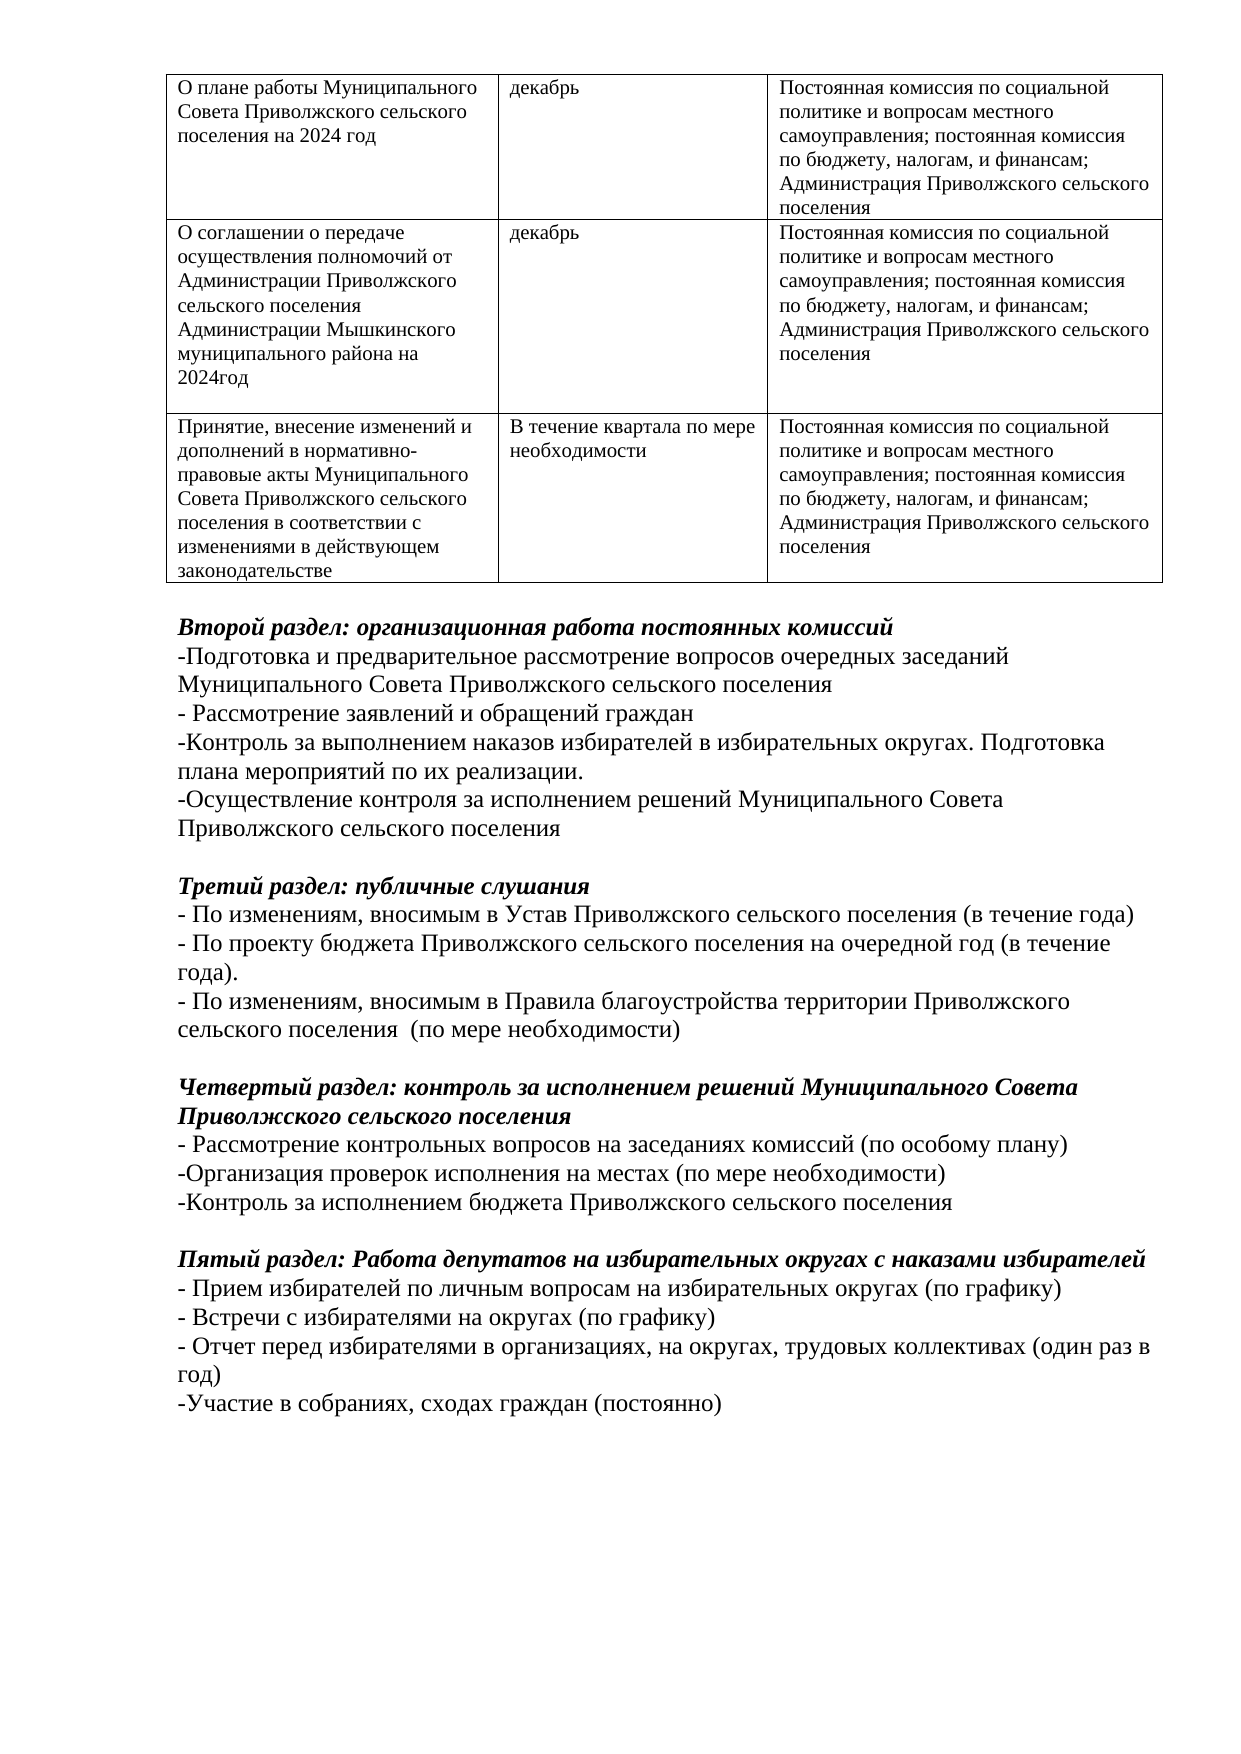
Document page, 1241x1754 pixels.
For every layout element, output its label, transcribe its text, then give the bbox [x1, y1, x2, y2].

table_cell декабрь [499, 75, 767, 219]
table_cell О плане работы Муниципального Совета Приволжского сельского поселения на 2024 год [167, 75, 498, 219]
text -Контроль за выполнением наказов избирателей в избирательных округах. Подготовка плана мероприятий по их реализации. [177, 727, 1152, 784]
text - По изменениям, вносимым в Устав Приволжского сельского поселения (в течение года) [177, 899, 1152, 928]
text Четвертый раздел: контроль за исполнением решений Муниципального Совета Приволжского сельского поселения [177, 1072, 1152, 1129]
text - Рассмотрение контрольных вопросов на заседаниях комиссий (по особому плану) [177, 1129, 1152, 1158]
text Третий раздел: публичные слушания [177, 871, 1152, 899]
text -Осуществление контроля за исполнением решений Муниципального Совета Приволжского сельского поселения [177, 784, 1152, 842]
text Второй раздел: организационная работа постоянных комиссий [177, 612, 1152, 641]
table_cell декабрь [499, 220, 767, 413]
text - Прием избирателей по личным вопросам на избирательных округах (по графику) [177, 1273, 1152, 1302]
text -Организация проверок исполнения на местах (по мере необходимости) [177, 1158, 1152, 1187]
text - По проекту бюджета Приволжского сельского поселения на очередной год (в течение года). [177, 928, 1152, 986]
table_cell О соглашении о передаче осуществления полномочий от Администрации Приволжского сельского поселения Администрации Мышкинского муниципального района на 2024год [167, 220, 498, 413]
text - Отчет перед избирателями в организациях, на округах, трудовых коллективах (один раз в год) [177, 1331, 1152, 1388]
text - Рассмотрение заявлений и обращений граждан [177, 698, 1152, 727]
text - По изменениям, вносимым в Правила благоустройства территории Приволжского сельского поселения (по мере необходимости) [177, 986, 1152, 1043]
text -Участие в собраниях, сходах граждан (постоянно) [177, 1388, 1152, 1417]
table_cell В течение квартала по мере необходимости [499, 414, 767, 582]
text Пятый раздел: Работа депутатов на избирательных округах с наказами избирателей [177, 1244, 1152, 1273]
text -Контроль за исполнением бюджета Приволжского сельского поселения [177, 1187, 1152, 1216]
text - Встречи с избирателями на округах (по графику) [177, 1302, 1152, 1331]
text -Подготовка и предварительное рассмотрение вопросов очередных заседаний Муниципального Совета Приволжского сельского поселения [177, 641, 1152, 698]
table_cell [768, 75, 1162, 219]
